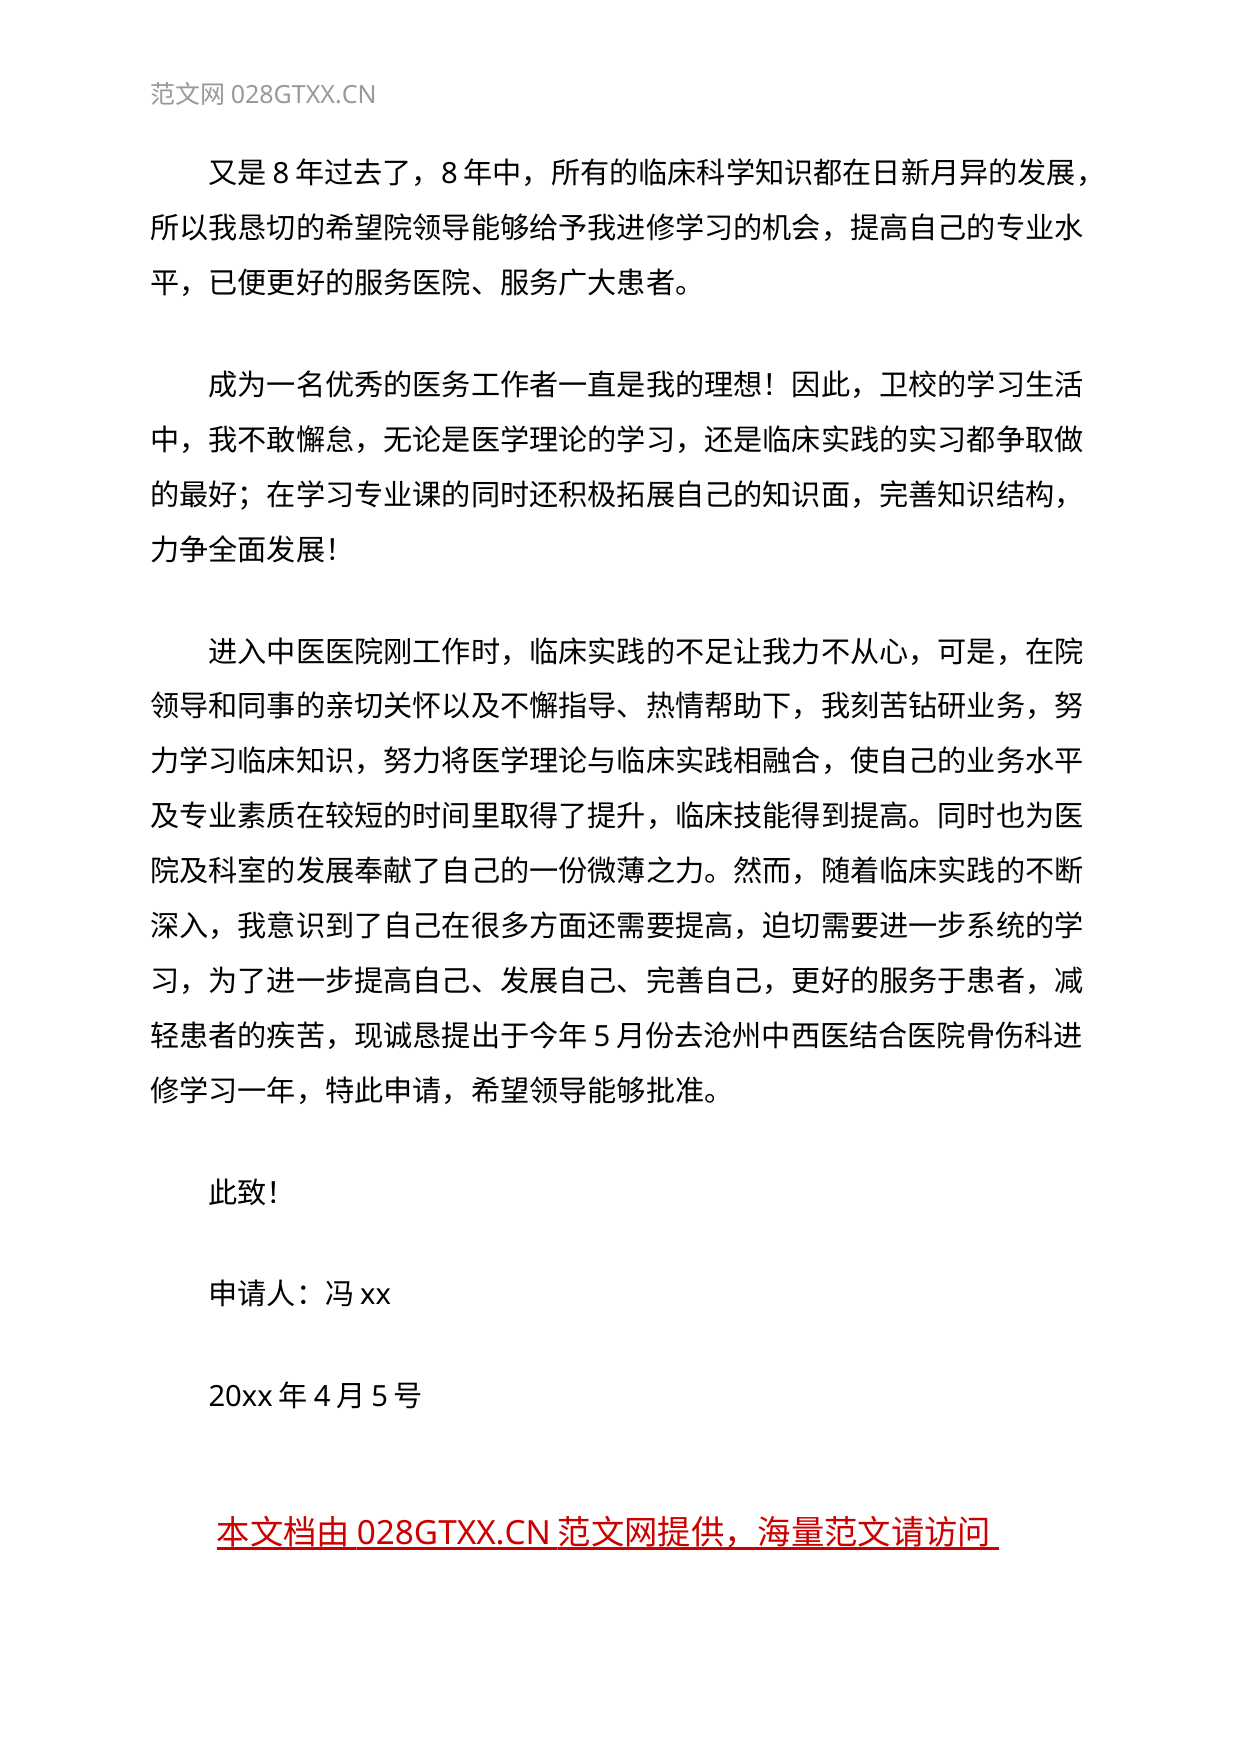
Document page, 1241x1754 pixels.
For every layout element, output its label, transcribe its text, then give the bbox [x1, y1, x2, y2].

text 20xx年4月5号 [150, 1373, 1090, 1415]
text 又是8年过去了，8年中，所有的临床科学知识都在日新月异的发展，所以我恳切的希望院领导能够给予我进修学习的机会，提高自己的专业水平，已便更好的服务医院、服务广大患者。 [150, 150, 1090, 302]
text 进入中医医院刚工作时，临床实践的不足让我力不从心，可是，在院领导和同事的亲切关怀以及不懈指导、热情帮助下，我刻苦钻研业务，努力学习临床知识，努力将医学理论与临床实践相融合，使自己的业务水平及专业素质在较短的时间里取得了提升，临床技能得到提高。同时也为医院及科室的发展奉献了自己的一份微薄之力。然而，随着临床实践的不断深入，我意识到了自己在很多方面还需要提高，迫切需要进一步系统的学习，为了进一步提高自己、发展自己、完善自己，更好的服务于患者，减轻患者的疾苦，现诚恳提出于今年5月份去沧州中西医结合医院骨伤科进修学习一年，特此申请，希望领导能够批准。 [150, 628, 1090, 1110]
text 申请人：冯xx [150, 1271, 1090, 1313]
text 成为一名优秀的医务工作者一直是我的理想！因此，卫校的学习生活中，我不敢懈怠，无论是医学理论的学习，还是临床实践的实习都争取做的最好；在学习专业课的同时还积极拓展自己的知识面，完善知识结构，力争全面发展！ [150, 362, 1090, 569]
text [150, 1506, 1090, 1554]
text 此致！ [150, 1169, 1090, 1211]
